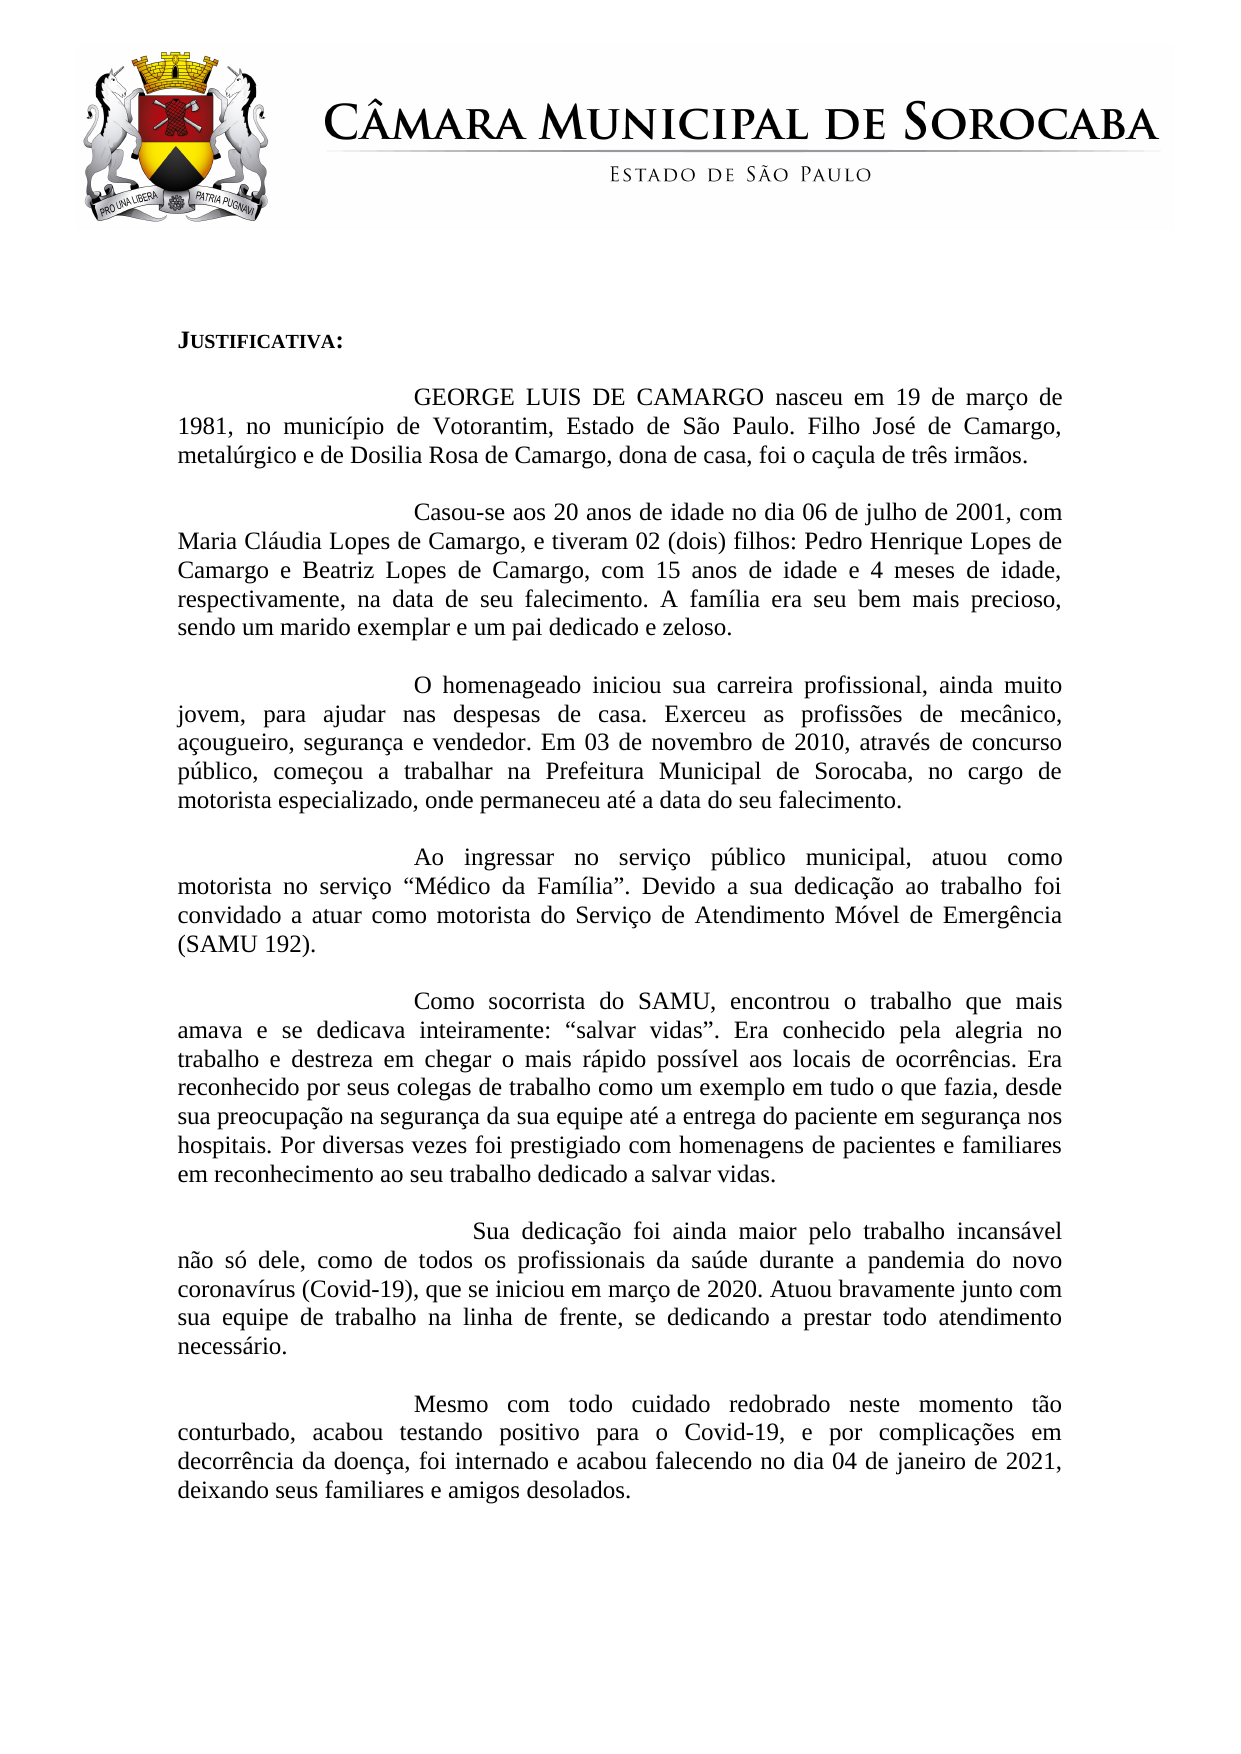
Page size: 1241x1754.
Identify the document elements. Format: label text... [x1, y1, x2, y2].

text O homenageado iniciou sua carreira profissional, ainda muito jovem, para ajudar nas despesas de casa. Exerceu as profissões de mecânico, açougueiro, segurança e vendedor. Em 03 de novembro de 2010, através de concurso público, começou a trabalhar na Prefeitura Municipal de Sorocaba, no cargo de motorista especializado, onde permaneceu até a data do seu falecimento. [177, 670, 1063, 814]
text Ao ingressar no serviço público municipal, atuou como motorista no serviço “Médico da Família”. Devido a sua dedicação ao trabalho foi convidado a atuar como motorista do Serviço de Atendimento Móvel de Emergência (SAMU 192). [177, 842, 1063, 957]
picture [76, 44, 1174, 230]
text GEORGE LUIS DE CAMARGO nasceu em 19 de março de 1981, no município de Votorantim, Estado de São Paulo. Filho José de Camargo, metalúrgico e de Dosilia Rosa de Camargo, dona de casa, foi o caçula de três irmãos. [177, 382, 1063, 469]
text Como socorrista do SAMU, encontrou o trabalho que mais amava e se dedicava inteiramente: “salvar vidas”. Era conhecido pela alegria no trabalho e destreza em chegar o mais rápido possível aos locais de ocorrências. Era reconhecido por seus colegas de trabalho como um exemplo em tudo o que fazia, desde sua preocupação na segurança da sua equipe até a entrega do paciente em segurança nos hospitais. Por diversas vezes foi prestigiado com homenagens de pacientes e familiares em reconhecimento ao seu trabalho dedicado a salvar vidas. [177, 986, 1063, 1187]
text Sua dedicação foi ainda maior pelo trabalho incansável não só dele, como de todos os profissionais da saúde durante a pandemia do novo coronavírus (Covid-19), que se iniciou em março de 2020. Atuou bravamente junto com sua equipe de trabalho na linha de frente, se dedicando a prestar todo atendimento necessário. [177, 1216, 1063, 1360]
text Justificativa: [177, 325, 1063, 354]
text Casou-se aos 20 anos de idade no dia 06 de julho de 2001, com Maria Cláudia Lopes de Camargo, e tiveram 02 (dois) filhos: Pedro Henrique Lopes de Camargo e Beatriz Lopes de Camargo, com 15 anos de idade e 4 meses de idade, respectivamente, na data de seu falecimento. A família era seu bem mais precioso, sendo um marido exemplar e um pai dedicado e zeloso. [177, 497, 1063, 641]
text Mesmo com todo cuidado redobrado neste momento tão conturbado, acabou testando positivo para o Covid-19, e por complicações em decorrência da doença, foi internado e acabou falecendo no dia 04 de janeiro de 2021, deixando seus familiares e amigos desolados. [177, 1389, 1063, 1504]
